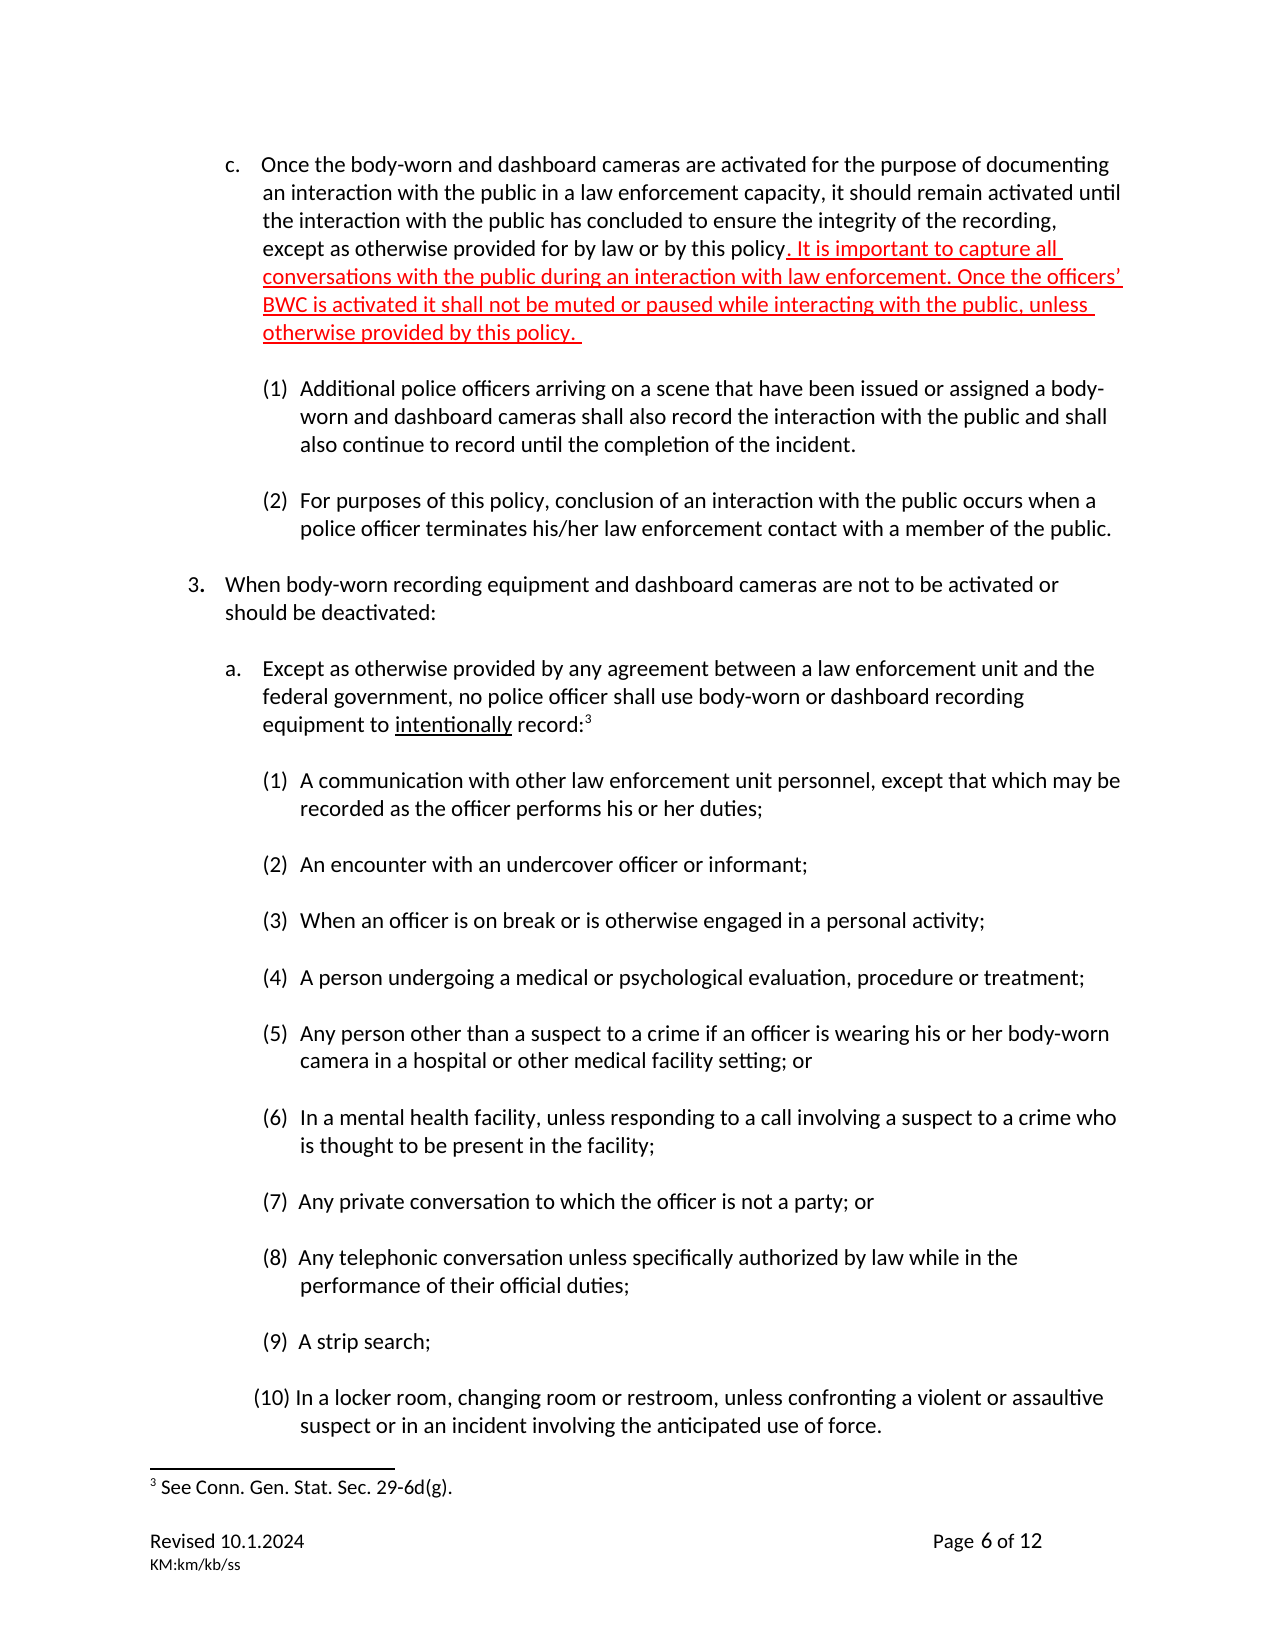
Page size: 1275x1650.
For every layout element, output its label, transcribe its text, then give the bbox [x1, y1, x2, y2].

text (3) When an officer is on break or is otherwise engaged in a personal activity; [262, 907, 1125, 934]
text (7) Any private conversation to which the officer is not a party; or [262, 1187, 1125, 1215]
text (4) A person undergoing a medical or psychological evaluation, procedure or treatment; [262, 963, 1125, 991]
text (1) Additional police officers arriving on a scene that have been issued or assigned a body-worn and dashboard cameras shall also record the interaction with the public and shall also continue to record until the completion of the incident. [262, 374, 1125, 458]
text (9) A strip search; [262, 1327, 1125, 1355]
text (1) A communication with other law enforcement unit personnel, except that which may be recorded as the officer performs his or her duties; [262, 766, 1125, 822]
text c. Once the body-worn and dashboard cameras are activated for the purpose of documenting an interaction with the public in a law enforcement capacity, it should remain activated until the interaction with the public has concluded to ensure the integrity of the recording, except as otherwise provided for by law or by this policy. It is important to capture all conversations with the public during an interaction with law enforcement. Once the officers’ BWC is activated it shall not be muted or paused while interacting with the public, unless otherwise provided by this policy. [225, 150, 1125, 346]
text (5) Any person other than a suspect to a crime if an officer is wearing his or her body-worn camera in a hospital or other medical facility setting; or [262, 1019, 1125, 1075]
text (10) In a locker room, changing room or restroom, unless confronting a violent or assaultive suspect or in an incident involving the anticipated use of force. [253, 1383, 1125, 1439]
text (6) In a mental health facility, unless responding to a call involving a suspect to a crime who is thought to be present in the facility; [262, 1103, 1125, 1159]
text (2) An encounter with an undercover officer or informant; [262, 851, 1125, 878]
text a. Except as otherwise provided by any agreement between a law enforcement unit and the federal government, no police officer shall use body-worn or dashboard recording equipment to intentionally record: [225, 654, 1125, 738]
text (2) For purposes of this policy, conclusion of an interaction with the public occurs when a police officer terminates his/her law enforcement contact with a member of the public. [262, 486, 1125, 542]
text (8) Any telephonic conversation unless specifically authorized by law while in the performance of their official duties; [262, 1243, 1125, 1299]
text 3. When body-worn recording equipment and dashboard cameras are not to be activated or should be deactivated: [187, 570, 1125, 626]
